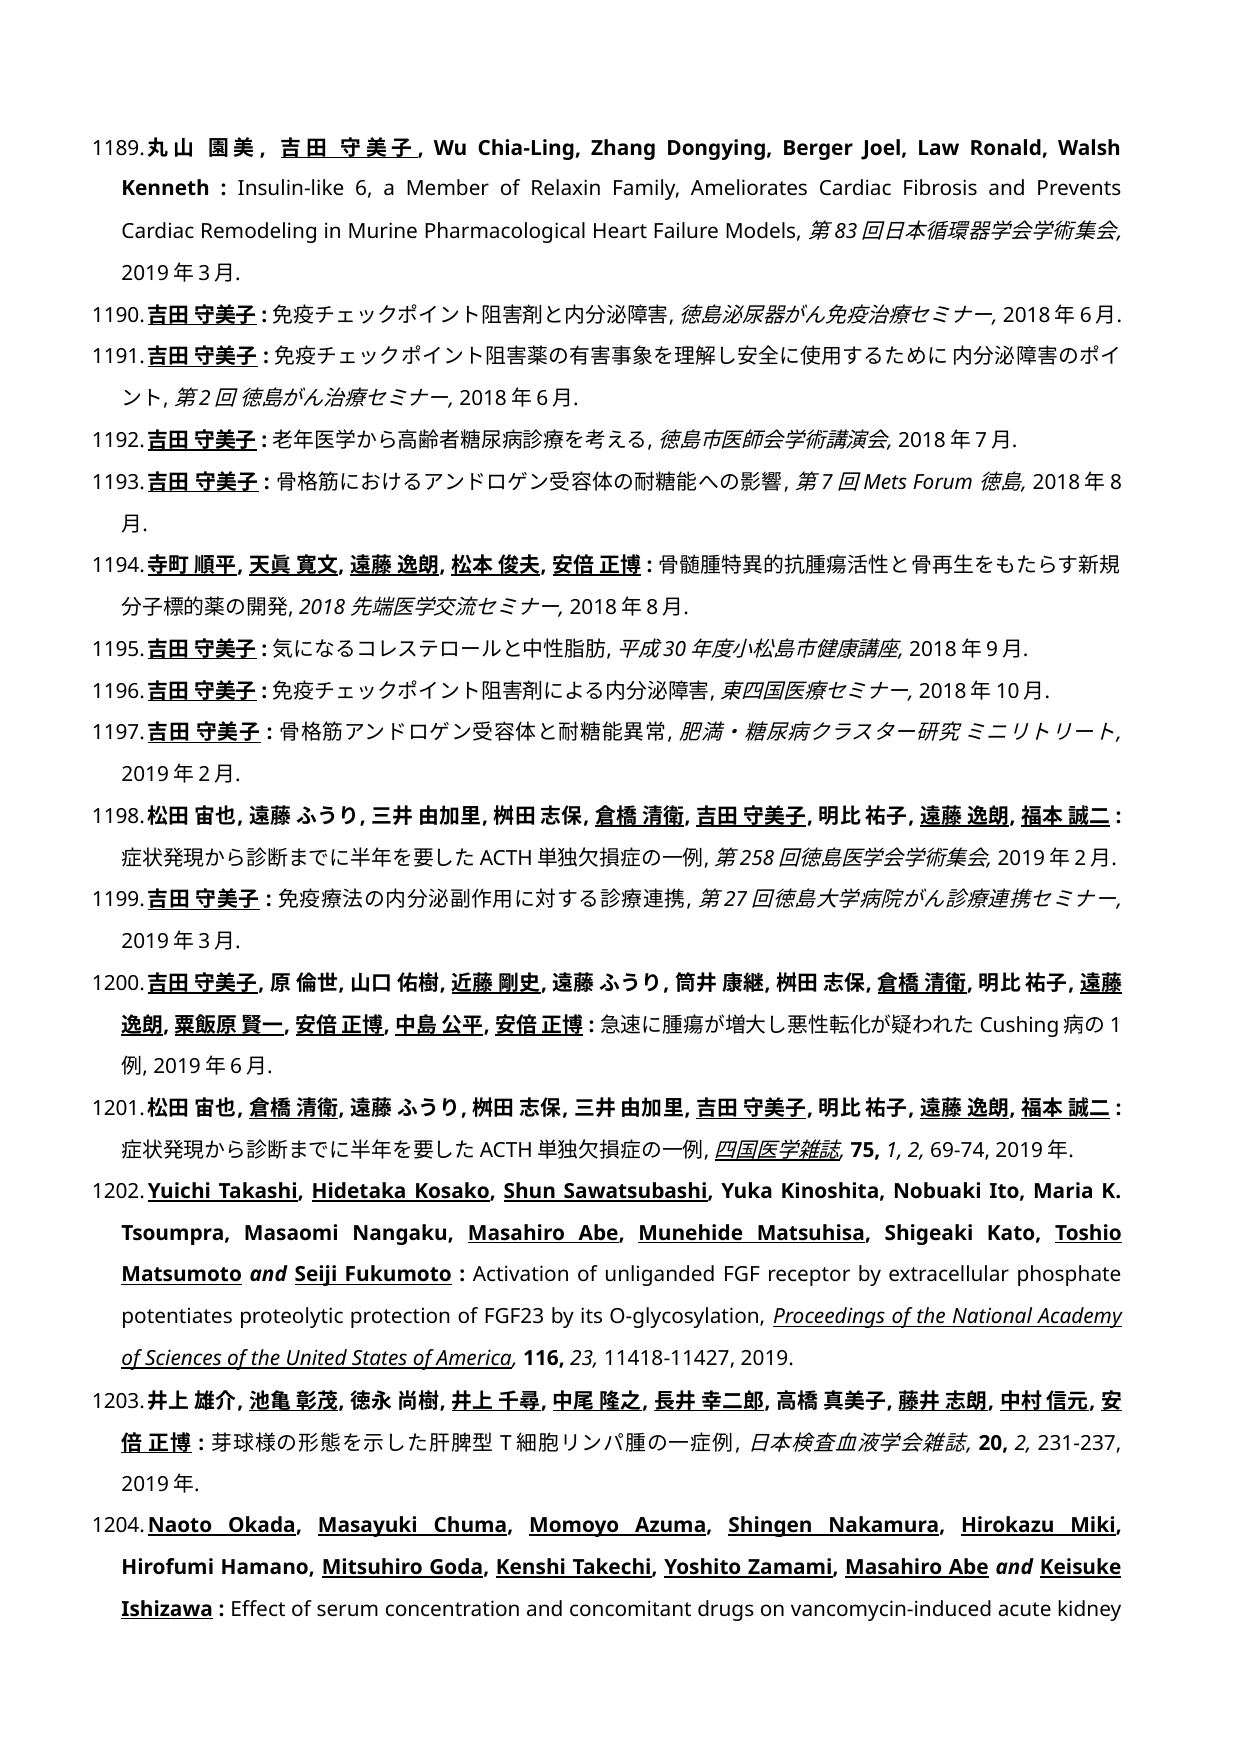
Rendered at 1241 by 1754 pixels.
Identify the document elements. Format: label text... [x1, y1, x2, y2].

list 吉田 守美子 : 免疫チェックポイント阻害剤による内分泌障害, 東四国医療セミナー, 2018年10月. [92, 668, 1122, 710]
list 吉田 守美子 : 免疫チェックポイント阻害薬の有害事象を理解し安全に使用するために 内分泌障害のポイント, 第2回 徳島がん治療セミナー, 2018年6月. [92, 334, 1122, 417]
list 吉田 守美子 : 気になるコレステロールと中性脂肪, 平成30年度小松島市健康講座, 2018年9月. [92, 626, 1122, 668]
list 松田 宙也, 遠藤 ふうり, 三井 由加里, 桝田 志保, 倉橋 清衛, 吉田 守美子, 明比 祐子, 遠藤 逸朗, 福本 誠二 : 症状発現から診断までに半年を要したACTH単独欠損症の一例, 第258回徳島医学会学術集会, 2019年2月. [92, 793, 1122, 877]
list 吉田 守美子 : 免疫チェックポイント阻害剤と内分泌障害, 徳島泌尿器がん免疫治療セミナー, 2018年6月. [92, 292, 1122, 334]
list 井上 雄介, 池亀 彰茂, 徳永 尚樹, 井上 千尋, 中尾 隆之, 長井 幸二郎, 高橋 真美子, 藤井 志朗, 中村 信元, 安倍 正博 : 芽球様の形態を示した肝脾型T細胞リンパ腫の一症例, 日本検査血液学会雑誌, 20, 2, 231-237, 2019年. [92, 1378, 1122, 1503]
list Yuichi Takashi, Hidetaka Kosako, Shun Sawatsubashi, Yuka Kinoshita, Nobuaki Ito, Maria K. Tsoumpra, Masaomi Nangaku, Masahiro Abe, Munehide Matsuhisa, Shigeaki Kato, Toshio Matsumoto and Seiji Fukumoto : Activation of unliganded FGF receptor by extracellular phosphate potentiates proteolytic protection of FGF23 by its O-glycosylation, Proceedings of the National Academy of Sciences of the United States of America, 116, 23, 11418-11427, 2019. [92, 1169, 1122, 1378]
list 丸山 園美, 吉田 守美子, Wu Chia-Ling, Zhang Dongying, Berger Joel, Law Ronald, Walsh Kenneth : Insulin-like 6, a Member of Relaxin Family, Ameliorates Cardiac Fibrosis and Prevents Cardiac Remodeling in Murine Pharmacological Heart Failure Models, 第83回日本循環器学会学術集会, 2019年3月. [92, 125, 1122, 292]
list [92, 1503, 1122, 1629]
list 寺町 順平, 天眞 寛文, 遠藤 逸朗, 松本 俊夫, 安倍 正博 : 骨髄腫特異的抗腫瘍活性と骨再生をもたらす新規分子標的薬の開発, 2018 先端医学交流セミナー, 2018年8月. [92, 543, 1122, 626]
list 吉田 守美子 : 免疫療法の内分泌副作用に対する診療連携, 第27回徳島大学病院がん診療連携セミナー, 2019年3月. [92, 877, 1122, 961]
list 松田 宙也, 倉橋 清衛, 遠藤 ふうり, 桝田 志保, 三井 由加里, 吉田 守美子, 明比 祐子, 遠藤 逸朗, 福本 誠二 : 症状発現から診断までに半年を要したACTH単独欠損症の一例, 四国医学雑誌, 75, 1, 2, 69-74, 2019年. [92, 1086, 1122, 1169]
list 吉田 守美子 : 老年医学から高齢者糖尿病診療を考える, 徳島市医師会学術講演会, 2018年7月. [92, 417, 1122, 459]
list 吉田 守美子 : 骨格筋におけるアンドロゲン受容体の耐糖能への影響, 第7回 Mets Forum 徳島, 2018年8月. [92, 459, 1122, 543]
list 吉田 守美子 : 骨格筋アンドロゲン受容体と耐糖能異常, 肥満・糖尿病クラスター研究 ミニリトリート, 2019年2月. [92, 710, 1122, 793]
list 吉田 守美子, 原 倫世, 山口 佑樹, 近藤 剛史, 遠藤 ふうり, 筒井 康継, 桝田 志保, 倉橋 清衛, 明比 祐子, 遠藤 逸朗, 粟飯原 賢一, 安倍 正博, 中島 公平, 安倍 正博 : 急速に腫瘍が増大し悪性転化が疑われたCushing病の1例, 2019年6月. [92, 961, 1122, 1086]
